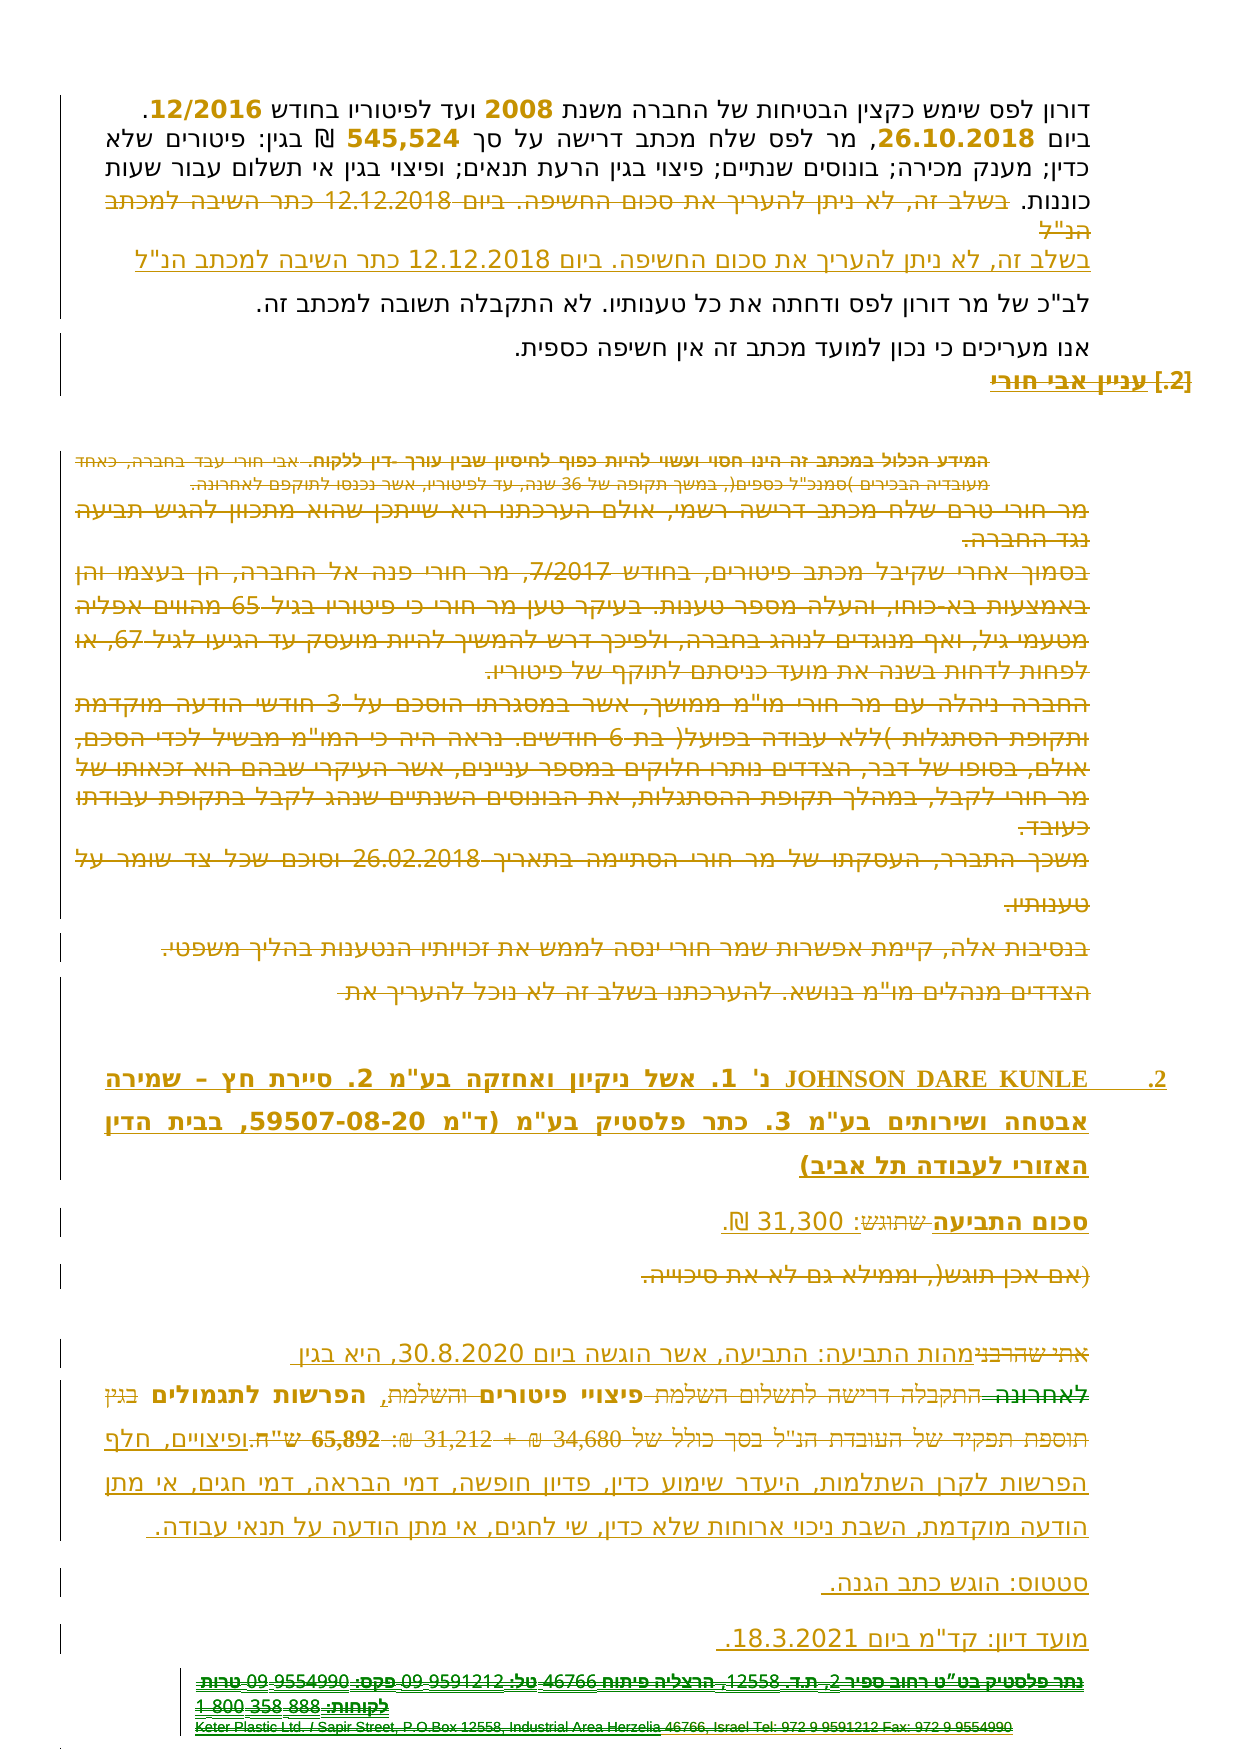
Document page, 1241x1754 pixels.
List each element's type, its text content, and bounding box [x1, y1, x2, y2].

text אנו מעריכים כי נכון למועד מכתב זה אין חשיפה כספית. [104, 333, 1091, 362]
text ביום 26.10.2018, מר לפס שלח מכתב דרישה על סך 545,524 ₪ בגין: פיטורים שלא כדין; מענק מכירה; בונוסים שנתיים; פיצוי בגין הרעת תנאים; ופיצוי בגין אי תשלום עבור שעות כוננות. [104, 124, 1091, 246]
text לב"כ של מר דורון לפס ודחתה את כל טענותיו. לא התקבלה תשובה למכתב זה. [104, 246, 1091, 318]
text פיצויי פיטורים הפרשות לתגמולים [104, 1494, 1089, 1541]
text סכום התביעה [104, 1207, 1148, 1237]
text דורון לפס שימש כקצין הבטיחות של החברה משנת 2008 ועד לפיטוריו בחודש 12/2016. [104, 95, 1091, 124]
text פיצויי פיטורים הפרשות לתגמולים [104, 1380, 1089, 1493]
